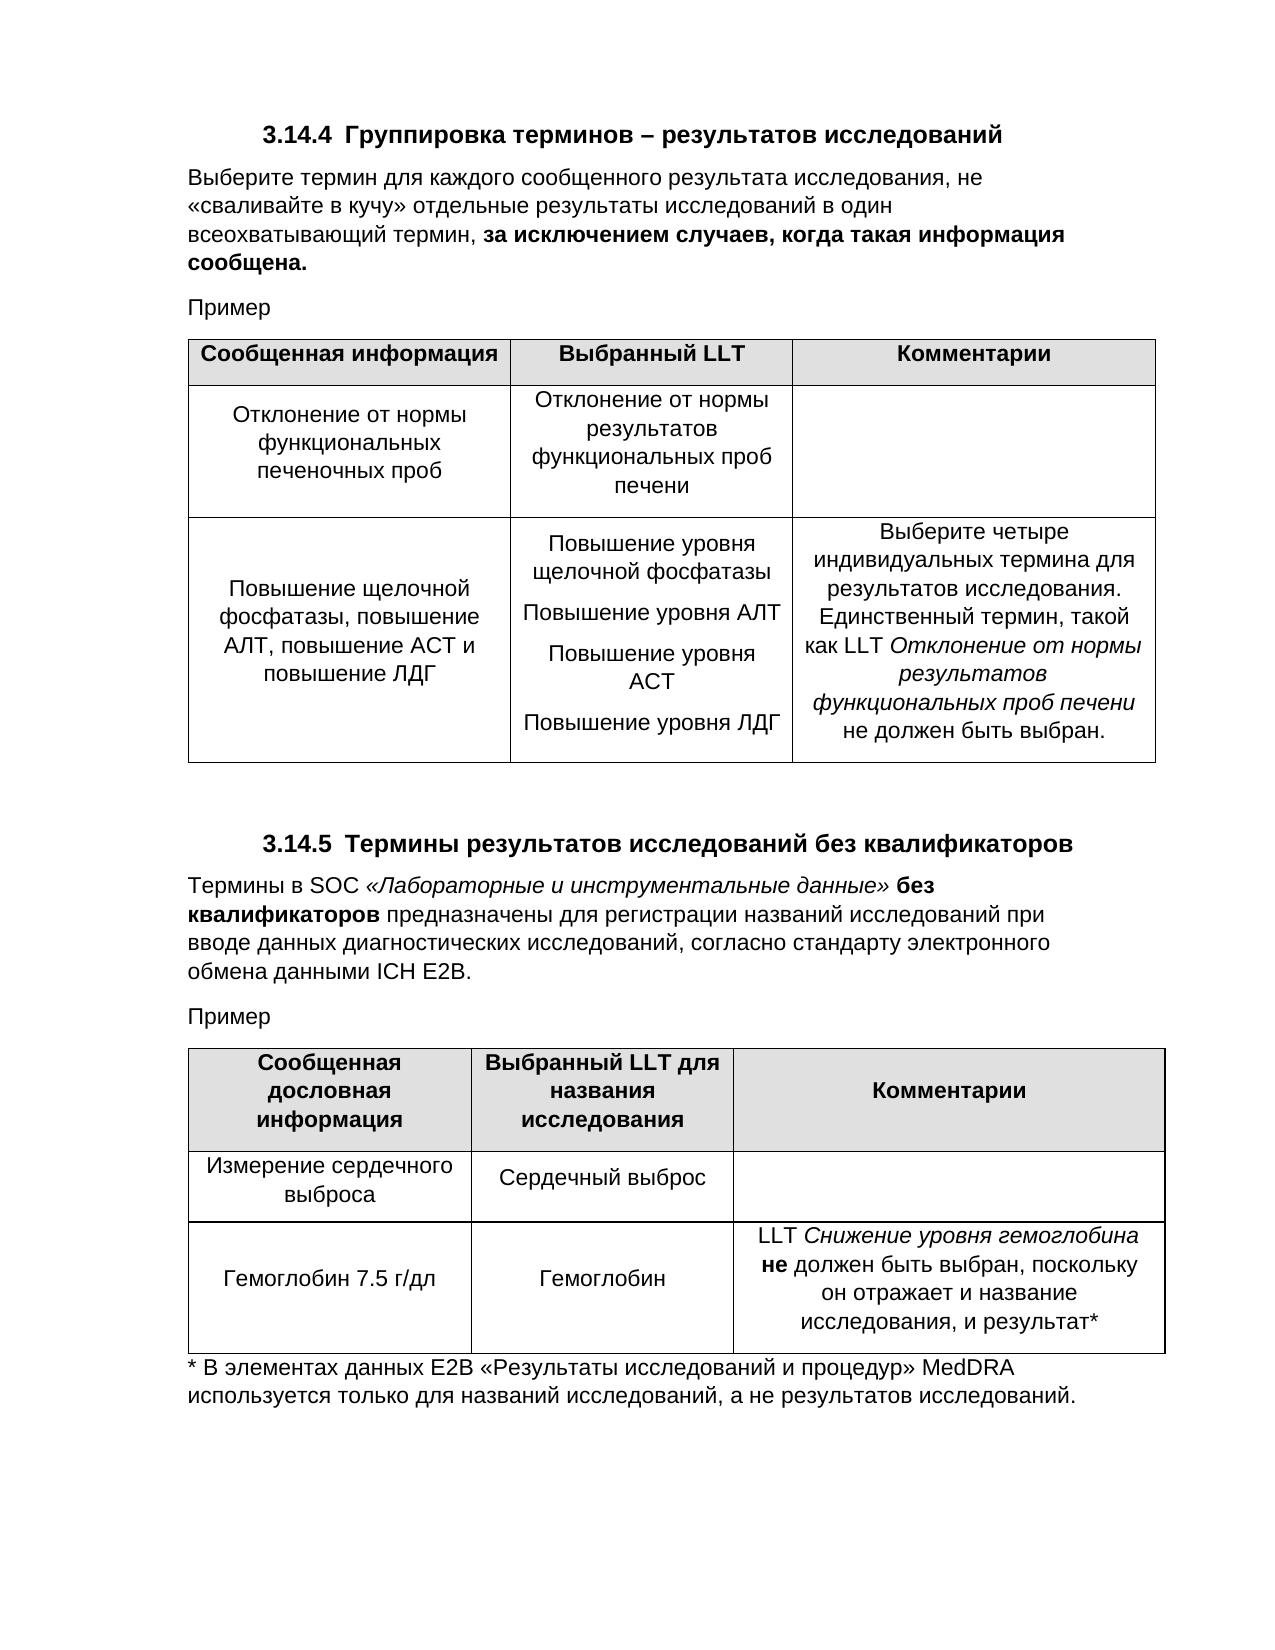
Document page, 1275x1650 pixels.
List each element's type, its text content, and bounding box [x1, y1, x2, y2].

subtitle Термины результатов исследований без квалификаторов [262, 829, 1087, 858]
table_cell [734, 1152, 1164, 1221]
text Выберите термин для каждого сообщенного результата исследования, не «сваливайте в кучу» отдельные результаты исследований в один всеохватывающий термин, за исключением случаев, когда такая информация сообщена. [187, 164, 1087, 275]
table_cell Отклонение от нормы результатов функциональных проб печени [511, 386, 792, 517]
table_cell LLT Снижение уровня гемоглобина не должен быть выбран, поскольку он отражает и название исследования, и результат* [734, 1223, 1164, 1353]
table_cell Измерение сердечного выброса [189, 1152, 471, 1221]
table_cell Гемоглобин 7.5 г/дл [189, 1223, 471, 1353]
table_cell Гемоглобин [472, 1223, 733, 1353]
table_header Сообщенная дословная информация [189, 1049, 471, 1151]
table_cell [793, 386, 1155, 517]
table_cell Повышение уровня щелочной фосфатазы Повышение уровня АЛТ Повышение уровня АСТ Повышение уровня ЛДГ [511, 518, 792, 762]
text * В элементах данных E2B «Результаты исследований и процедур» MedDRA используется только для названий исследований, а не результатов исследований. [187, 1354, 1087, 1409]
table_header Сообщенная информация [189, 340, 510, 385]
table_header Комментарии [793, 340, 1155, 385]
text Пример [187, 294, 1087, 320]
text Термины в SOC «Лабораторные и инструментальные данные» без квалификаторов предназначены для регистрации названий исследований при вводе данных диагностических исследований, согласно стандарту электронного обмена данными ICH E2B. [187, 872, 1087, 984]
table_cell Повышение щелочной фосфатазы, повышение АЛТ, повышение АСТ и повышение ЛДГ [189, 518, 510, 762]
subtitle Группировка терминов – результатов исследований [262, 120, 1087, 149]
table_cell Сердечный выброс [472, 1152, 733, 1221]
text Пример [187, 1003, 1087, 1029]
table_header Выбранный LLT для названия исследования [472, 1049, 733, 1151]
table_header Комментарии [734, 1049, 1164, 1151]
table_cell Выберите четыре индивидуальных термина для результатов исследования. Единственный термин, такой как LLT Отклонение от нормы результатов функциональных проб печени не должен быть выбран. [793, 518, 1155, 762]
table_header Выбранный LLT [511, 340, 792, 385]
table_cell Отклонение от нормы функциональных печеночных проб [189, 386, 510, 517]
